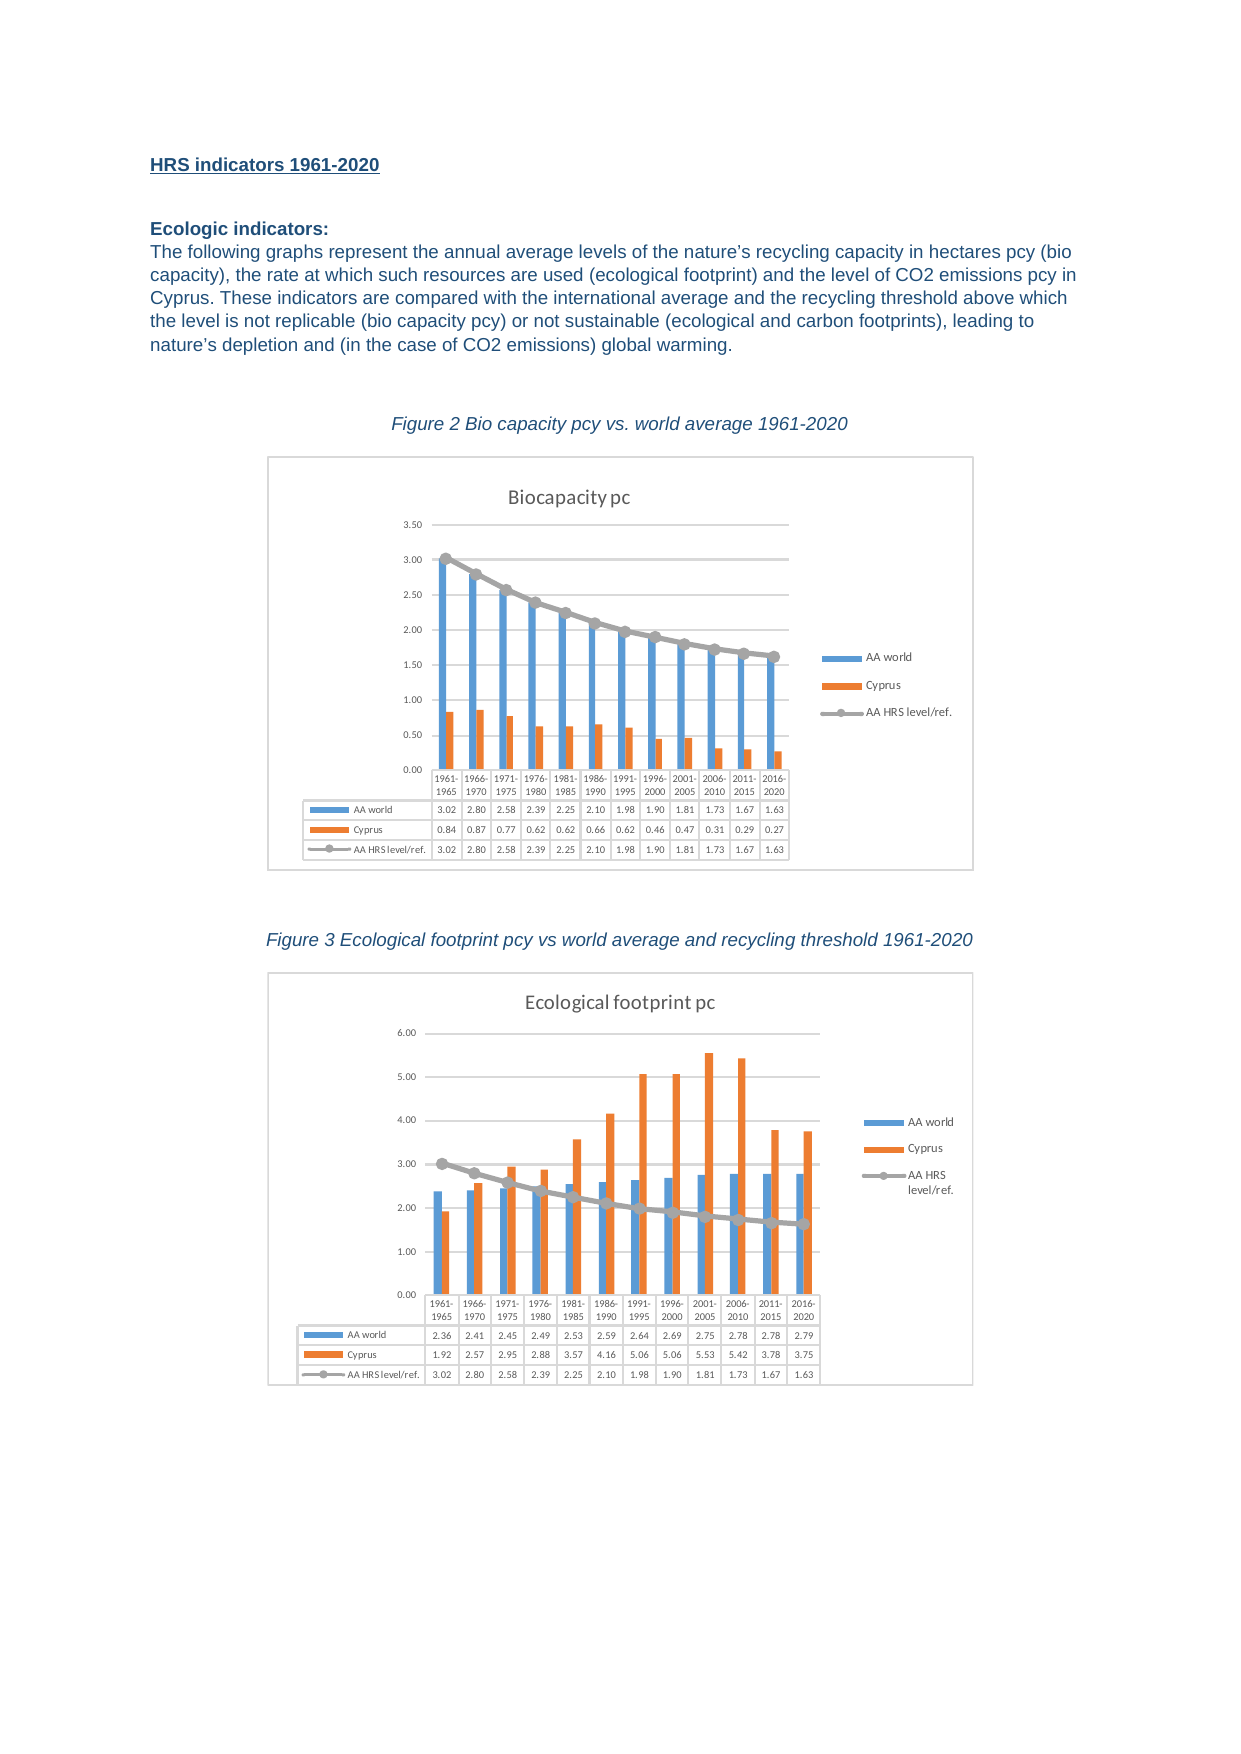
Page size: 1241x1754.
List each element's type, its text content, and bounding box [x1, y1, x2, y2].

subtitle Ecologic indicators: [150, 217, 1090, 239]
text Figure 3 Ecological footprint pcy vs world average and recycling threshold 1961-2020 [150, 929, 1090, 951]
text Figure 2 Bio capacity pcy vs. world average 1961-2020 [150, 413, 1090, 435]
subtitle HRS indicators 1961-2020 [150, 154, 1090, 176]
text The following graphs represent the annual average levels of the nature’s recycling capacity in hectares pcy (bio capacity), the rate at which such resources are used (ecological footprint) and the level of CO2 emissions pcy in Cyprus. These indicators are compared with the international average and the recycling threshold above which the level is not replicable (bio capacity pcy) or not sustainable (ecological and carbon footprints), leading to nature’s depletion and (in the case of CO2 emissions) global warming. [150, 241, 1090, 355]
